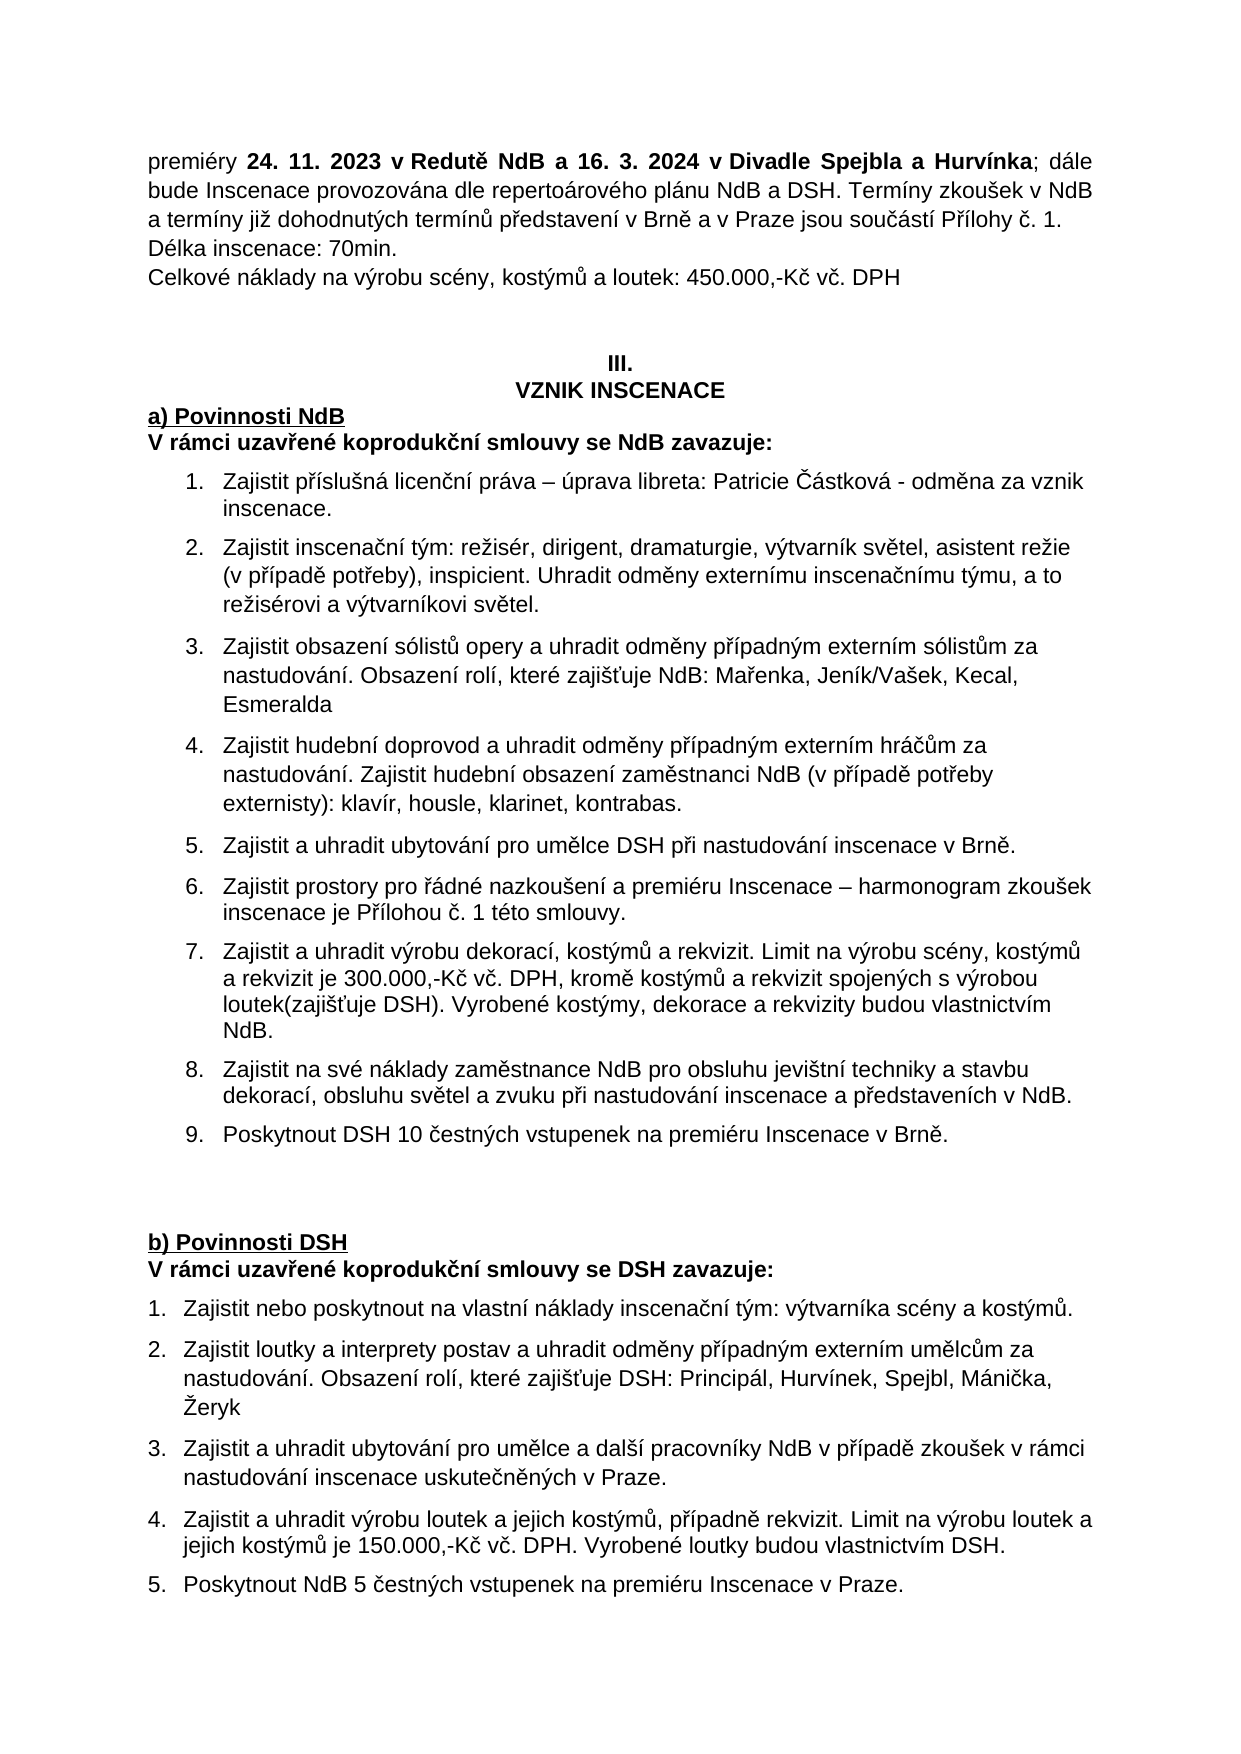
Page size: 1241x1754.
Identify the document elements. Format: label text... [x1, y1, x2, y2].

text V rámci uzavřené koprodukční smlouvy se NdB zavazuje: [148, 429, 1093, 456]
list Zajistit hudební doprovod a uhradit odměny případným externím hráčům za nastudování. Zajistit hudební obsazení zaměstnanci NdB (v případě potřeby externisty): klavír, housle, klarinet, kontrabas. [185, 732, 1093, 816]
text a) Povinnosti NdB [148, 403, 1093, 429]
list Zajistit a uhradit výrobu loutek a jejich kostýmů, případně rekvizit. Limit na výrobu loutek a jejich kostýmů je 150.000,-Kč vč. DPH. Vyrobené loutky budou vlastnictvím DSH. [148, 1506, 1093, 1558]
list Zajistit příslušná licenční práva – úprava libreta: Patricie Částková - odměna za vznik inscenace. [185, 468, 1093, 521]
text Celkové náklady na výrobu scény, kostýmů a loutek: 450.000,-Kč vč. DPH [148, 263, 1093, 290]
text premiéry 24. 11. 2023 v Redutě NdB a 16. 3. 2024 v Divadle Spejbla a Hurvínka; dále bude Inscenace provozována dle repertoárového plánu NdB a DSH. Termíny zkoušek v NdB a termíny již dohodnutých termínů představení v Brně a v Praze jsou součástí Přílohy č. 1. [148, 148, 1093, 232]
text Délka inscenace: 70min. [148, 234, 1093, 261]
text b) Povinnosti DSH [148, 1229, 1093, 1256]
list Zajistit na své náklady zaměstnance NdB pro obsluhu jevištní techniky a stavbu dekorací, obsluhu světel a zvuku při nastudování inscenace a představeních v NdB. [185, 1056, 1093, 1109]
list Zajistit a uhradit ubytování pro umělce a další pracovníky NdB v případě zkoušek v rámci nastudování inscenace uskutečněných v Praze. [148, 1435, 1093, 1491]
list Zajistit a uhradit ubytování pro umělce DSH při nastudování inscenace v Brně. [185, 832, 1093, 858]
list Zajistit nebo poskytnout na vlastní náklady inscenační tým: výtvarníka scény a kostýmů. [148, 1294, 1093, 1321]
text V rámci uzavřené koprodukční smlouvy se DSH zavazuje: [148, 1256, 1093, 1282]
list Zajistit inscenační tým: režisér, dirigent, dramaturgie, výtvarník světel, asistent režie (v případě potřeby), inspicient. Uhradit odměny externímu inscenačnímu týmu, a to režisérovi a výtvarníkovi světel. [185, 533, 1093, 618]
list Zajistit obsazení sólistů opery a uhradit odměny případným externím sólistům za nastudování. Obsazení rolí, které zajišťuje NdB: Mařenka, Jeník/Vašek, Kecal, Esmeralda [185, 633, 1093, 717]
list Zajistit a uhradit výrobu dekorací, kostýmů a rekvizit. Limit na výrobu scény, kostýmů a rekvizit je 300.000,-Kč vč. DPH, kromě kostýmů a rekvizit spojených s výrobou loutek(zajišťuje DSH). Vyrobené kostýmy, dekorace a rekvizity budou vlastnictvím NdB. [185, 938, 1093, 1044]
text III. [148, 350, 1093, 377]
list Zajistit loutky a interprety postav a uhradit odměny případným externím umělcům za nastudování. Obsazení rolí, které zajišťuje DSH: Principál, Hurvínek, Spejbl, Mánička, Žeryk [148, 1336, 1093, 1420]
list Poskytnout NdB 5 čestných vstupenek na premiéru Inscenace v Praze. [148, 1571, 1093, 1597]
text VZNIK INSCENACE [148, 377, 1093, 403]
list Zajistit prostory pro řádné nazkoušení a premiéru Inscenace – harmonogram zkoušek inscenace je Přílohou č. 1 této smlouvy. [185, 873, 1093, 926]
list Poskytnout DSH 10 čestných vstupenek na premiéru Inscenace v Brně. [185, 1121, 1093, 1148]
